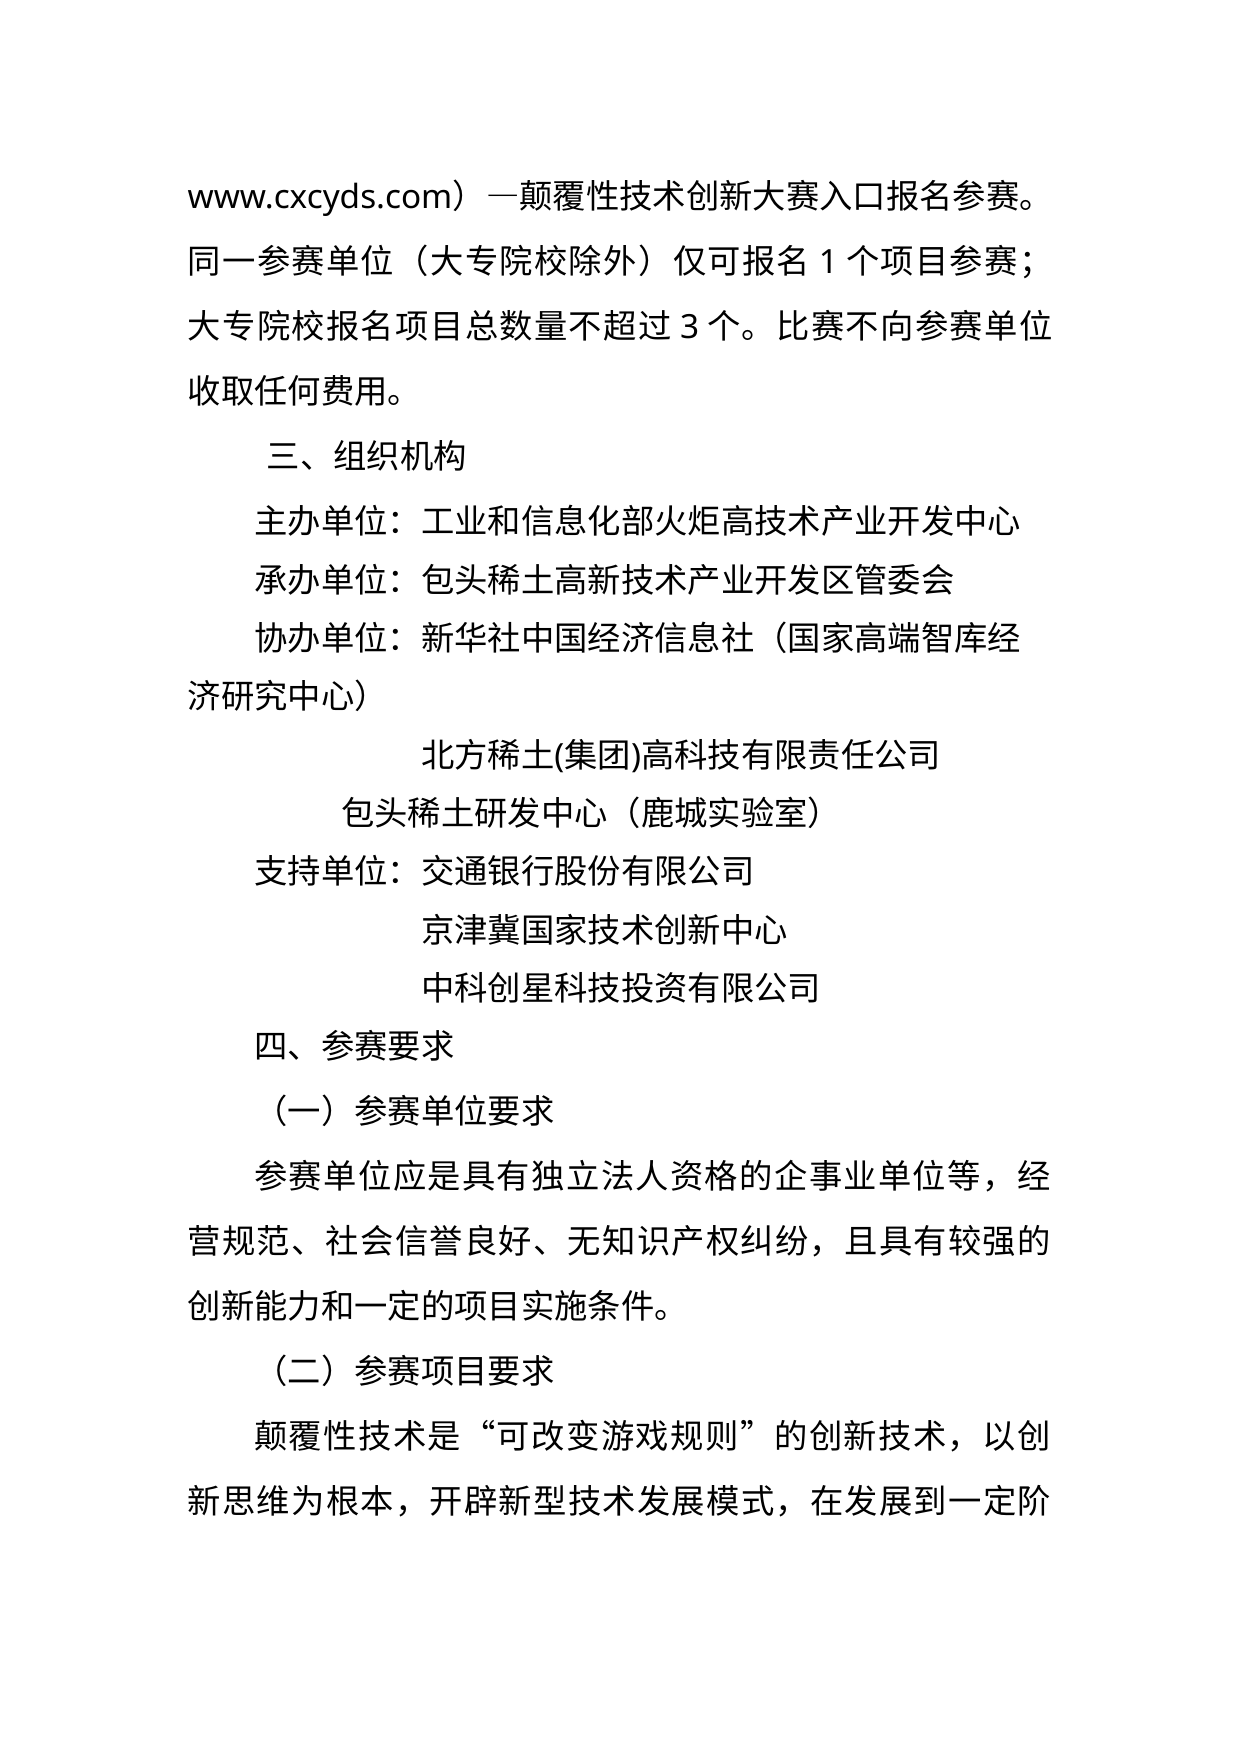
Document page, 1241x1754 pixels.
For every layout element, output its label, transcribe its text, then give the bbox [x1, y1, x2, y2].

text （二）参赛项目要求 [187, 1337, 1053, 1402]
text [187, 162, 1053, 422]
list 北方稀土(集团)高科技有限责任公司 [187, 720, 1053, 779]
list 中科创星科技投资有限公司 [187, 954, 1053, 1012]
text （一）参赛单位要求 [187, 1077, 1053, 1142]
list 支持单位：交通银行股份有限公司 [187, 837, 1053, 895]
list 承办单位：包头稀土高新技术产业开发区管委会 [187, 545, 1053, 604]
list 主办单位：工业和信息化部火炬高技术产业开发中心 [187, 487, 1053, 545]
list 协办单位：新华社中国经济信息社（国家高端智库经济研究中心） [187, 604, 1053, 720]
text 三、组织机构 [200, 422, 1053, 487]
list 包头稀土研发中心（鹿城实验室） [187, 779, 1053, 837]
text 四、参赛要求 [187, 1012, 1053, 1077]
list 京津冀国家技术创新中心 [187, 895, 1053, 954]
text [187, 1402, 1053, 1532]
text 参赛单位应是具有独立法人资格的企事业单位等，经营规范、社会信誉良好、无知识产权纠纷，且具有较强的创新能力和一定的项目实施条件。 [187, 1142, 1053, 1337]
